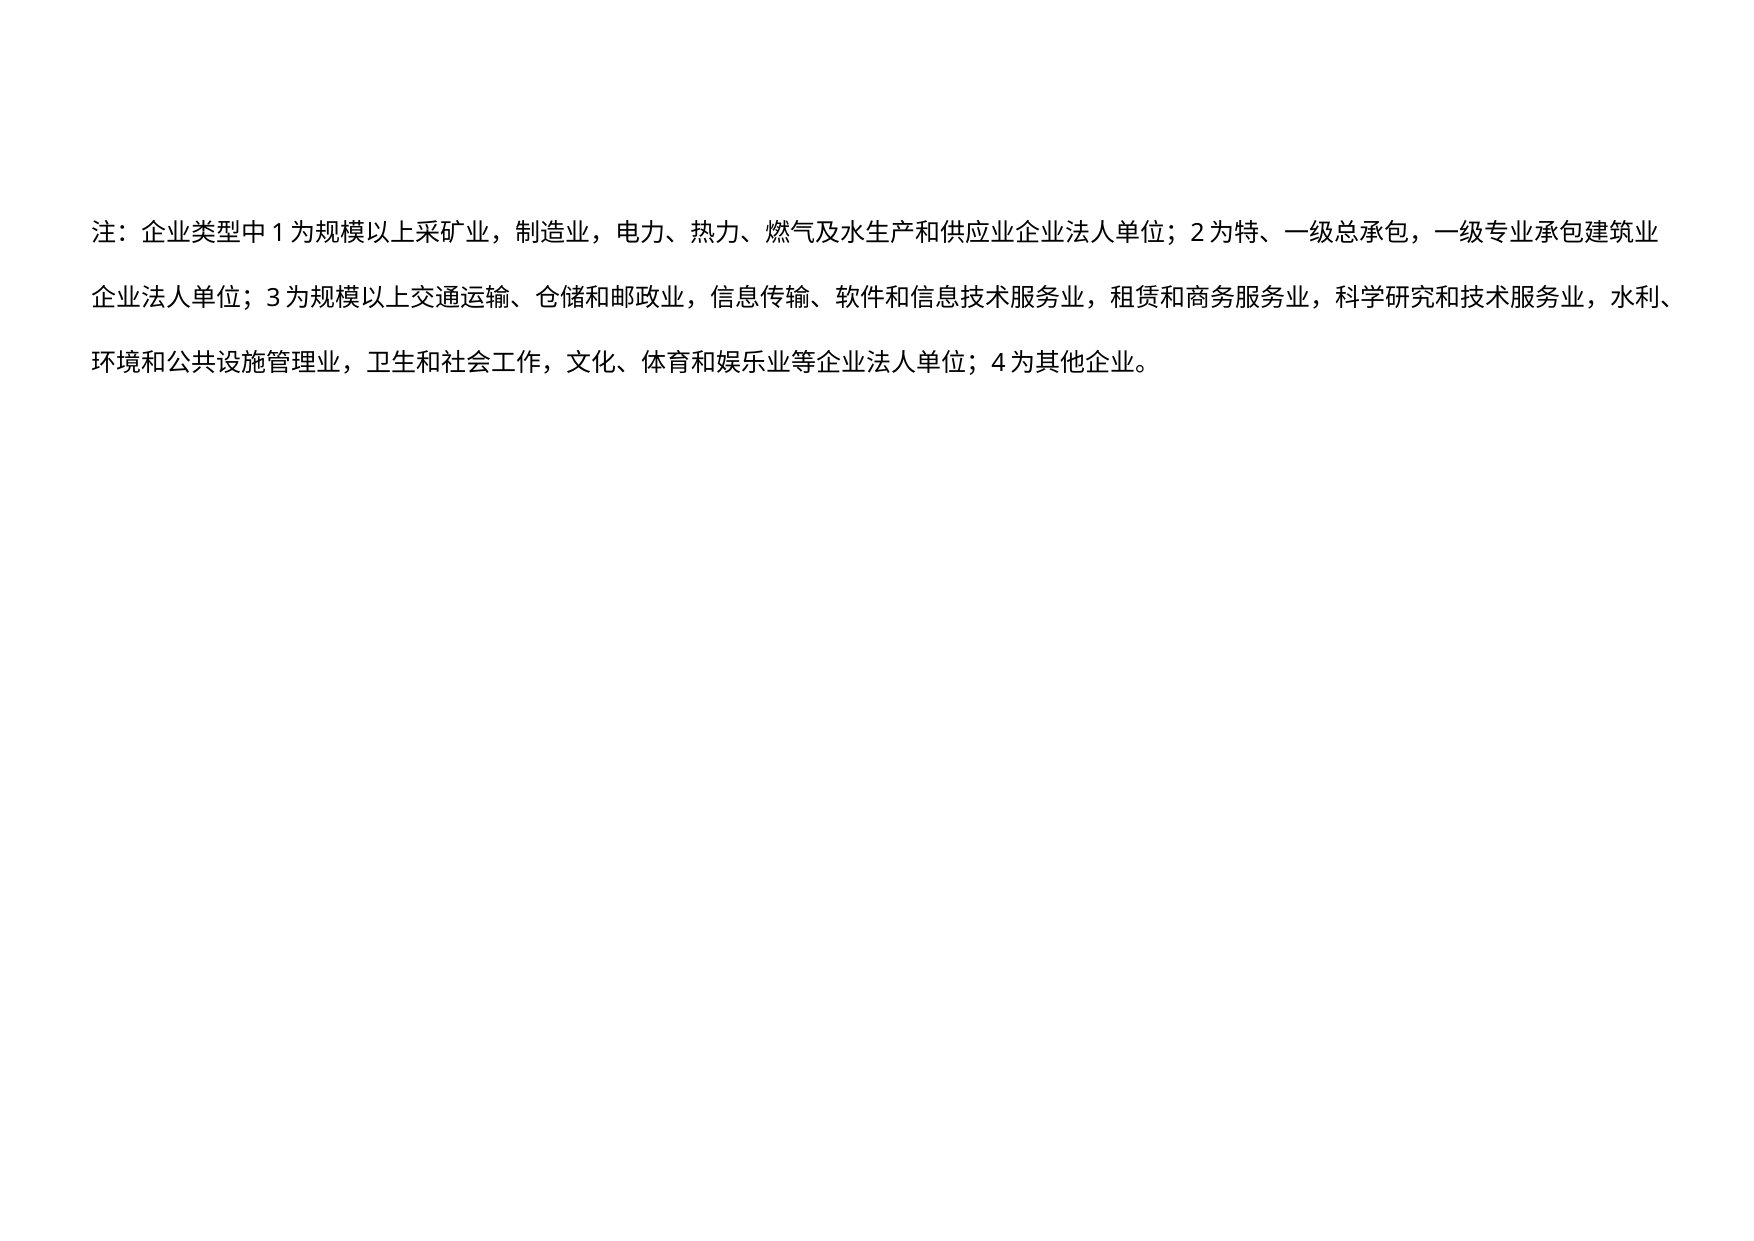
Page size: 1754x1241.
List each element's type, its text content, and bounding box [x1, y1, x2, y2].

text 注：企业类型中1为规模以上采矿业，制造业，电力、热力、燃气及水生产和供应业企业法人单位；2为特、一级总承包，一级专业承包建筑业企业法人单位；3为规模以上交通运输、仓储和邮政业，信息传输、软件和信息技术服务业，租赁和商务服务业，科学研究和技术服务业，水利、环境和公共设施管理业，卫生和社会工作，文化、体育和娱乐业等企业法人单位；4为其他企业。 [91, 198, 1663, 393]
